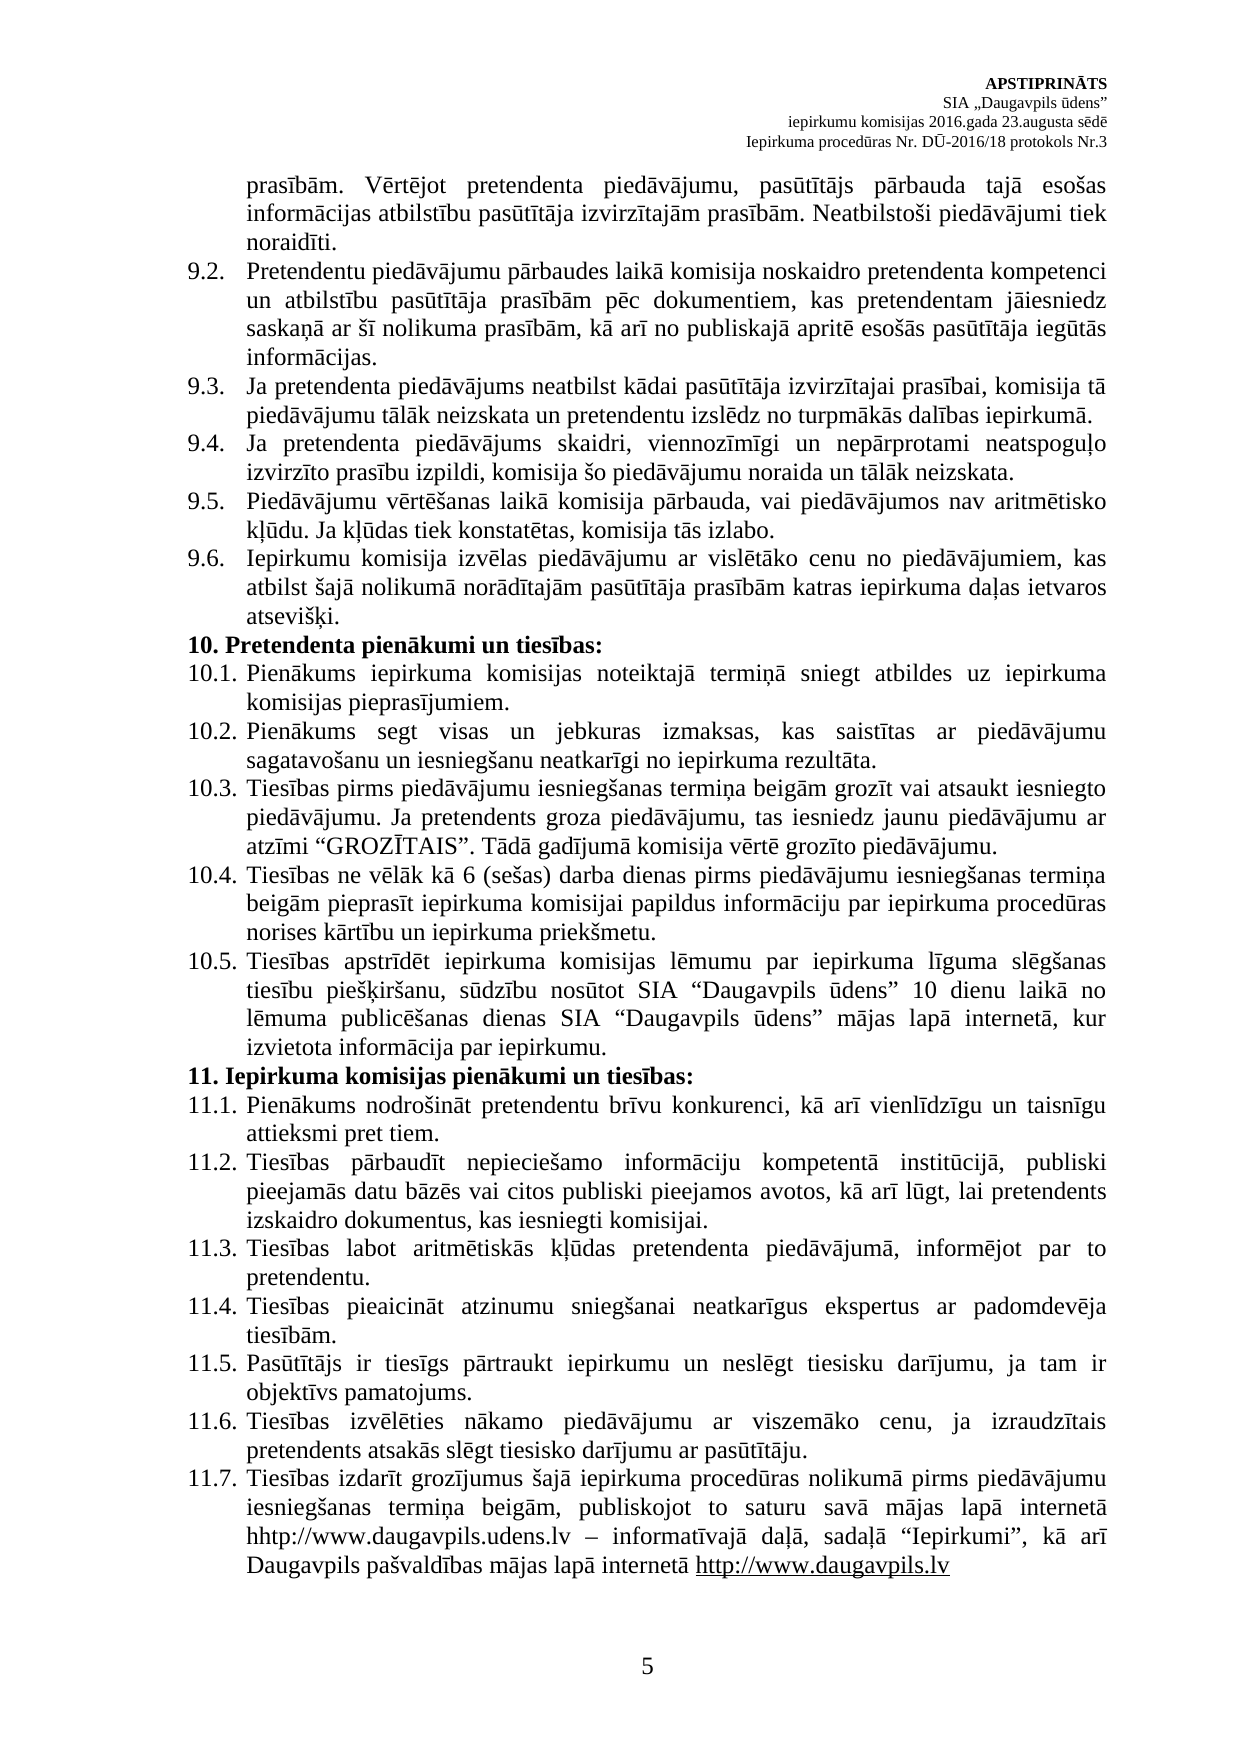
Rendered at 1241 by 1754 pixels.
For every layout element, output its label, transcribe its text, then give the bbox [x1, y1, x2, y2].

list Tiesības apstrīdēt iepirkuma komisijas lēmumu par iepirkuma līguma slēgšanas tiesību piešķiršanu, sūdzību nosūtot SIA “Daugavpils ūdens” 10 dienu laikā no lēmuma publicēšanas dienas SIA “Daugavpils ūdens” mājas lapā internetā, kur izvietota informācija par iepirkumu. [187, 946, 1107, 1061]
list Tiesības ne vēlāk kā 6 (sešas) darba dienas pirms piedāvājumu iesniegšanas termiņa beigām pieprasīt iepirkuma komisijai papildus informāciju par iepirkuma procedūras norises kārtību un iepirkuma priekšmetu. [187, 860, 1107, 946]
list Tiesības pieaicināt atzinumu sniegšanai neatkarīgus ekspertus ar padomdevēja tiesībām. [187, 1291, 1107, 1348]
list Iepirkuma komisijas pienākumi un tiesības: [187, 1061, 1107, 1090]
list Tiesības izdarīt grozījumus šajā iepirkuma procedūras nolikumā pirms piedāvājumu iesniegšanas termiņa beigām, publiskojot to saturu savā mājas lapā internetā hhtp://www.daugavpils.udens.lv – informatīvajā daļā, sadaļā “Iepirkumi”, kā arī Daugavpils pašvaldības mājas lapā internetā http://www.daugavpils.lv [187, 1463, 1107, 1578]
list Ja pretendenta piedāvājums neatbilst kādai pasūtītāja izvirzītajai prasībai, komisija tā piedāvājumu tālāk neizskata un pretendentu izslēdz no turpmākās dalības iepirkumā. [187, 371, 1107, 428]
list Pienākums iepirkuma komisijas noteiktajā termiņā sniegt atbildes uz iepirkuma komisijas pieprasījumiem. [187, 658, 1107, 716]
list Pienākums nodrošināt pretendentu brīvu konkurenci, kā arī vienlīdzīgu un taisnīgu attieksmi pret tiem. [187, 1090, 1107, 1147]
list Tiesības izvēlēties nākamo piedāvājumu ar viszemāko cenu, ja izraudzītais pretendents atsakās slēgt tiesisko darījumu ar pasūtītāju. [187, 1406, 1107, 1463]
list Pienākums segt visas un jebkuras izmaksas, kas saistītas ar piedāvājumu sagatavošanu un iesniegšanu neatkarīgi no iepirkuma rezultāta. [187, 716, 1107, 773]
list Tiesības labot aritmētiskās kļūdas pretendenta piedāvājumā, informējot par to pretendentu. [187, 1233, 1107, 1291]
list Pretendenta pienākumi un tiesības: [187, 630, 1107, 658]
list Tiesības pārbaudīt nepieciešamo informāciju kompetentā institūcijā, publiski pieejamās datu bāzēs vai citos publiski pieejamos avotos, kā arī lūgt, lai pretendents izskaidro dokumentus, kas iesniegti komisijai. [187, 1147, 1107, 1233]
list Piedāvājumu vērtēšanas laikā komisija pārbauda, vai piedāvājumos nav aritmētisko kļūdu. Ja kļūdas tiek konstatētas, komisija tās izlabo. [187, 486, 1107, 543]
list Ja pretendenta piedāvājums skaidri, viennozīmīgi un nepārprotami neatspoguļo izvirzīto prasību izpildi, komisija šo piedāvājumu noraida un tālāk neizskata. [187, 428, 1107, 486]
list Iepirkumu komisija izvēlas piedāvājumu ar vislētāko cenu no piedāvājumiem, kas atbilst šajā nolikumā norādītajām pasūtītāja prasībām katras iepirkuma daļas ietvaros atsevišķi. [187, 543, 1107, 630]
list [187, 170, 1107, 256]
list Tiesības pirms piedāvājumu iesniegšanas termiņa beigām grozīt vai atsaukt iesniegto piedāvājumu. Ja pretendents groza piedāvājumu, tas iesniedz jaunu piedāvājumu ar atzīmi “GROZĪTAIS”. Tādā gadījumā komisija vērtē grozīto piedāvājumu. [187, 773, 1107, 860]
list Pretendentu piedāvājumu pārbaudes laikā komisija noskaidro pretendenta kompetenci un atbilstību pasūtītāja prasībām pēc dokumentiem, kas pretendentam jāiesniedz saskaņā ar šī nolikuma prasībām, kā arī no publiskajā apritē esošās pasūtītāja iegūtās informācijas. [187, 256, 1107, 371]
list Pasūtītājs ir tiesīgs pārtraukt iepirkumu un neslēgt tiesisku darījumu, ja tam ir objektīvs pamatojums. [187, 1348, 1107, 1406]
